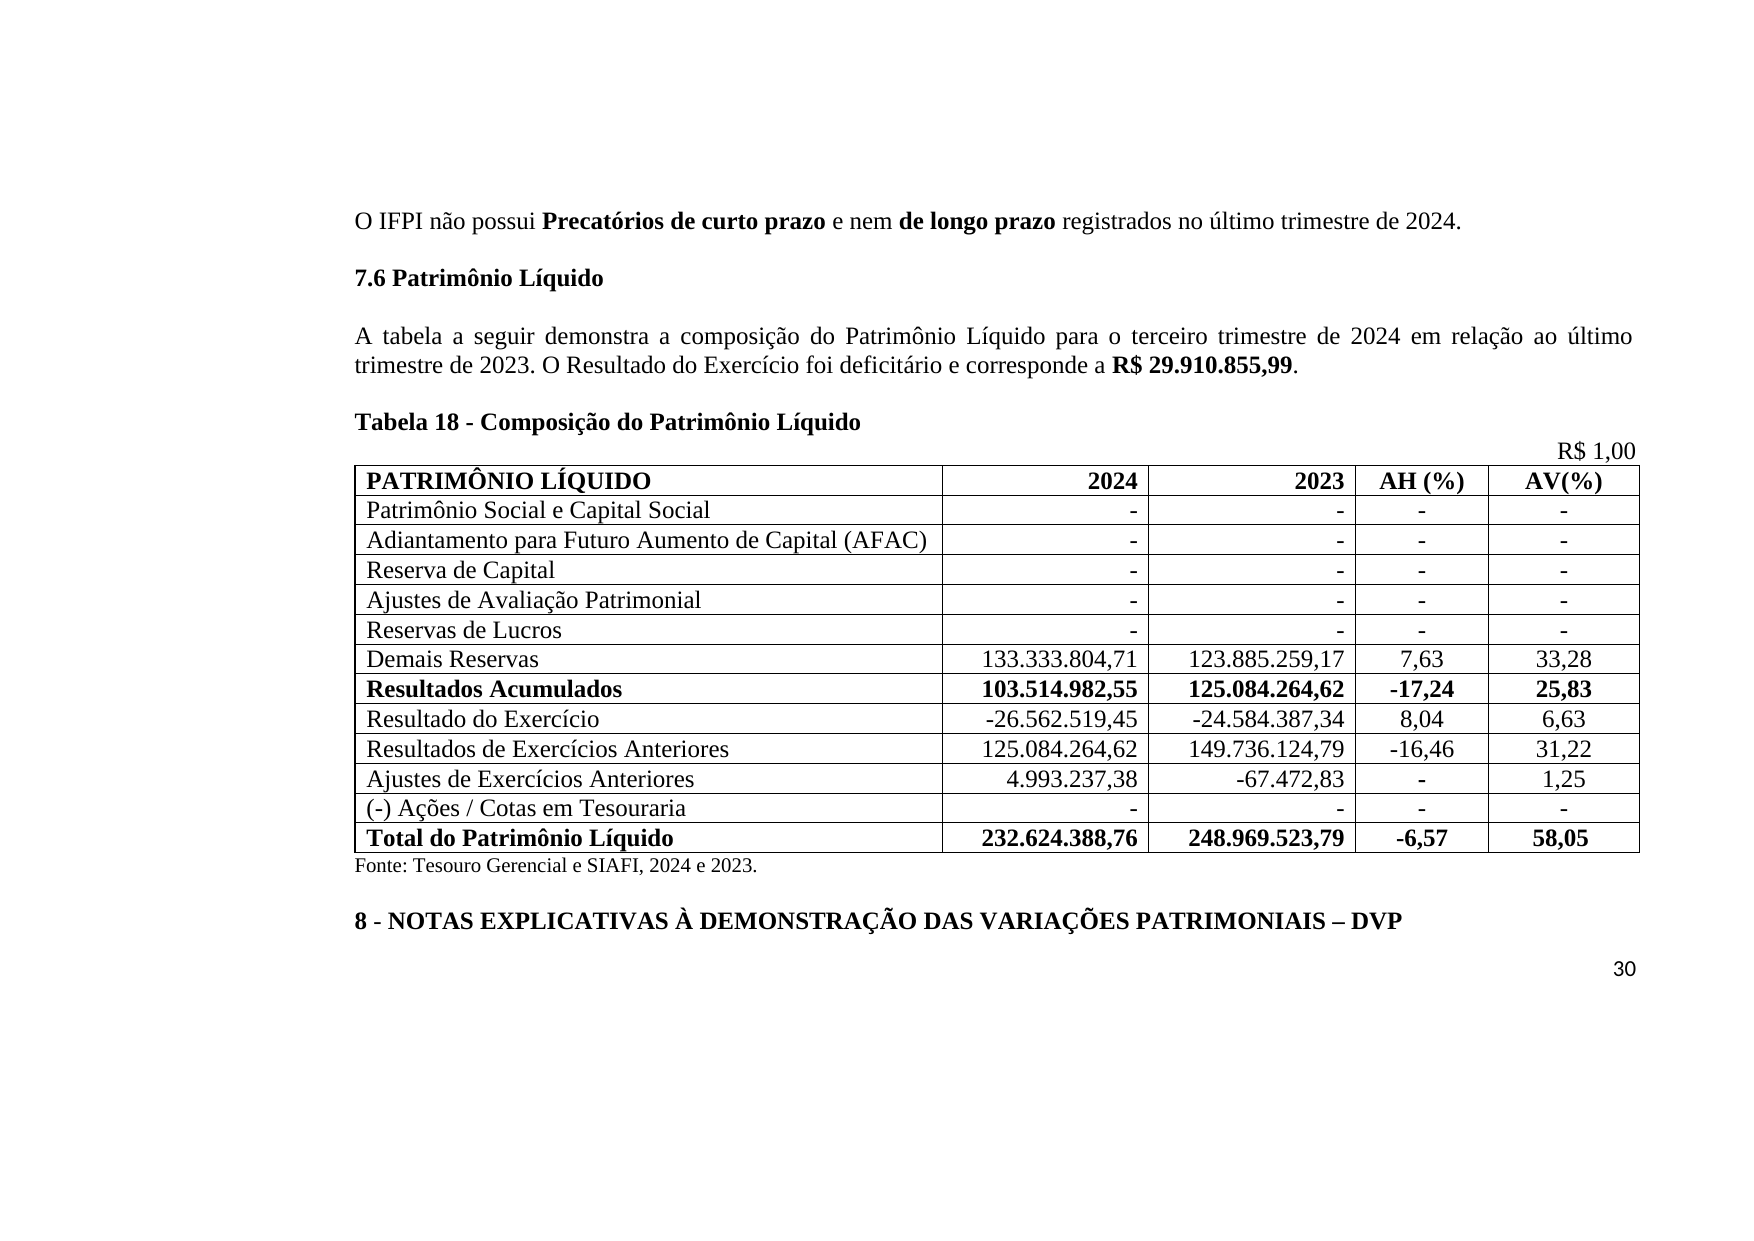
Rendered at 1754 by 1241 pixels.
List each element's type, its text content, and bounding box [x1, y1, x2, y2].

table_cell 31,22 [1489, 734, 1639, 763]
text O IFPI não possui Precatórios de curto prazo e nem de longo prazo registrados no último trimestre de 2024. [354, 206, 1636, 235]
table_header AH (%) [1356, 466, 1488, 494]
table_cell - [1489, 525, 1639, 554]
table_cell - [943, 794, 1148, 822]
table_cell - [1489, 615, 1639, 643]
table_cell 25,83 [1489, 674, 1639, 703]
table_cell 103.514.982,55 [943, 674, 1148, 703]
table_cell Total do Patrimônio Líquido [356, 823, 942, 852]
table_cell - [943, 555, 1148, 584]
table_cell - [1489, 496, 1639, 524]
table_cell Ajustes de Exercícios Anteriores [356, 764, 942, 792]
text Fonte: Tesouro Gerencial e SIAFI, 2024 e 2023. [354, 853, 1636, 877]
table_header 2023 [1149, 466, 1355, 494]
table_cell - [1149, 615, 1355, 643]
table_cell Reservas de Lucros [356, 615, 942, 643]
table_cell 33,28 [1489, 645, 1639, 673]
table_cell Resultados Acumulados [356, 674, 942, 703]
text Tabela 18 - Composição do Patrimônio Líquido [354, 407, 1636, 436]
table_cell - [1149, 555, 1355, 584]
table_cell - [943, 525, 1148, 554]
table_cell Ajustes de Avaliação Patrimonial [356, 585, 942, 614]
table_cell -17,24 [1356, 674, 1488, 703]
table_cell Reserva de Capital [356, 555, 942, 584]
table_cell - [1356, 555, 1488, 584]
table_cell 123.885.259,17 [1149, 645, 1355, 673]
table_cell - [1149, 585, 1355, 614]
table_cell - [943, 585, 1148, 614]
table_cell -26.562.519,45 [943, 704, 1148, 733]
table_cell 248.969.523,79 [1149, 823, 1355, 852]
table_cell - [943, 496, 1148, 524]
table_cell Patrimônio Social e Capital Social [356, 496, 942, 524]
table_cell 232.624.388,76 [943, 823, 1148, 852]
table_cell Resultado do Exercício [356, 704, 942, 733]
table_cell -6,57 [1356, 823, 1488, 852]
table_cell - [1356, 585, 1488, 614]
table_cell Adiantamento para Futuro Aumento de Capital (AFAC) [356, 525, 942, 554]
table_cell -24.584.387,34 [1149, 704, 1355, 733]
table_cell - [943, 615, 1148, 643]
table_header AV(%) [1489, 466, 1639, 494]
table_cell - [1356, 615, 1488, 643]
table_cell 58,05 [1489, 823, 1639, 852]
list Patrimônio Líquido [354, 263, 1636, 292]
table_cell 125.084.264,62 [1149, 674, 1355, 703]
table_header PATRIMÔNIO LÍQUIDO [356, 466, 942, 494]
table_header 2024 [943, 466, 1148, 494]
table_cell 8,04 [1356, 704, 1488, 733]
table_cell 6,63 [1489, 704, 1639, 733]
table_cell 7,63 [1356, 645, 1488, 673]
table_cell Demais Reservas [356, 645, 942, 673]
table_cell 133.333.804,71 [943, 645, 1148, 673]
table_cell - [1489, 585, 1639, 614]
table_cell 1,25 [1489, 764, 1639, 792]
table_cell 4.993.237,38 [943, 764, 1148, 792]
table_cell 125.084.264,62 [943, 734, 1148, 763]
table_cell 149.736.124,79 [1149, 734, 1355, 763]
table_cell (-) Ações / Cotas em Tesouraria [356, 794, 942, 822]
table_cell - [1356, 764, 1488, 792]
table_cell - [1489, 555, 1639, 584]
text 8 - NOTAS EXPLICATIVAS À DEMONSTRAÇÃO DAS VARIAÇÕES PATRIMONIAIS – DVP [354, 906, 1636, 934]
text R$ 1,00 [354, 436, 1636, 465]
table_cell - [1356, 525, 1488, 554]
table_cell - [1149, 525, 1355, 554]
table_cell -67.472,83 [1149, 764, 1355, 792]
text A tabela a seguir demonstra a composição do Patrimônio Líquido para o terceiro trimestre de 2024 em relação ao último trimestre de 2023. O Resultado do Exercício foi deficitário e corresponde a R$ 29.910.855,99. [354, 321, 1636, 378]
table_cell - [1356, 794, 1488, 822]
table_cell - [1149, 794, 1355, 822]
table_cell - [1356, 496, 1488, 524]
table_cell - [1489, 794, 1639, 822]
table_cell -16,46 [1356, 734, 1488, 763]
table_cell Resultados de Exercícios Anteriores [356, 734, 942, 763]
table_cell - [1149, 496, 1355, 524]
